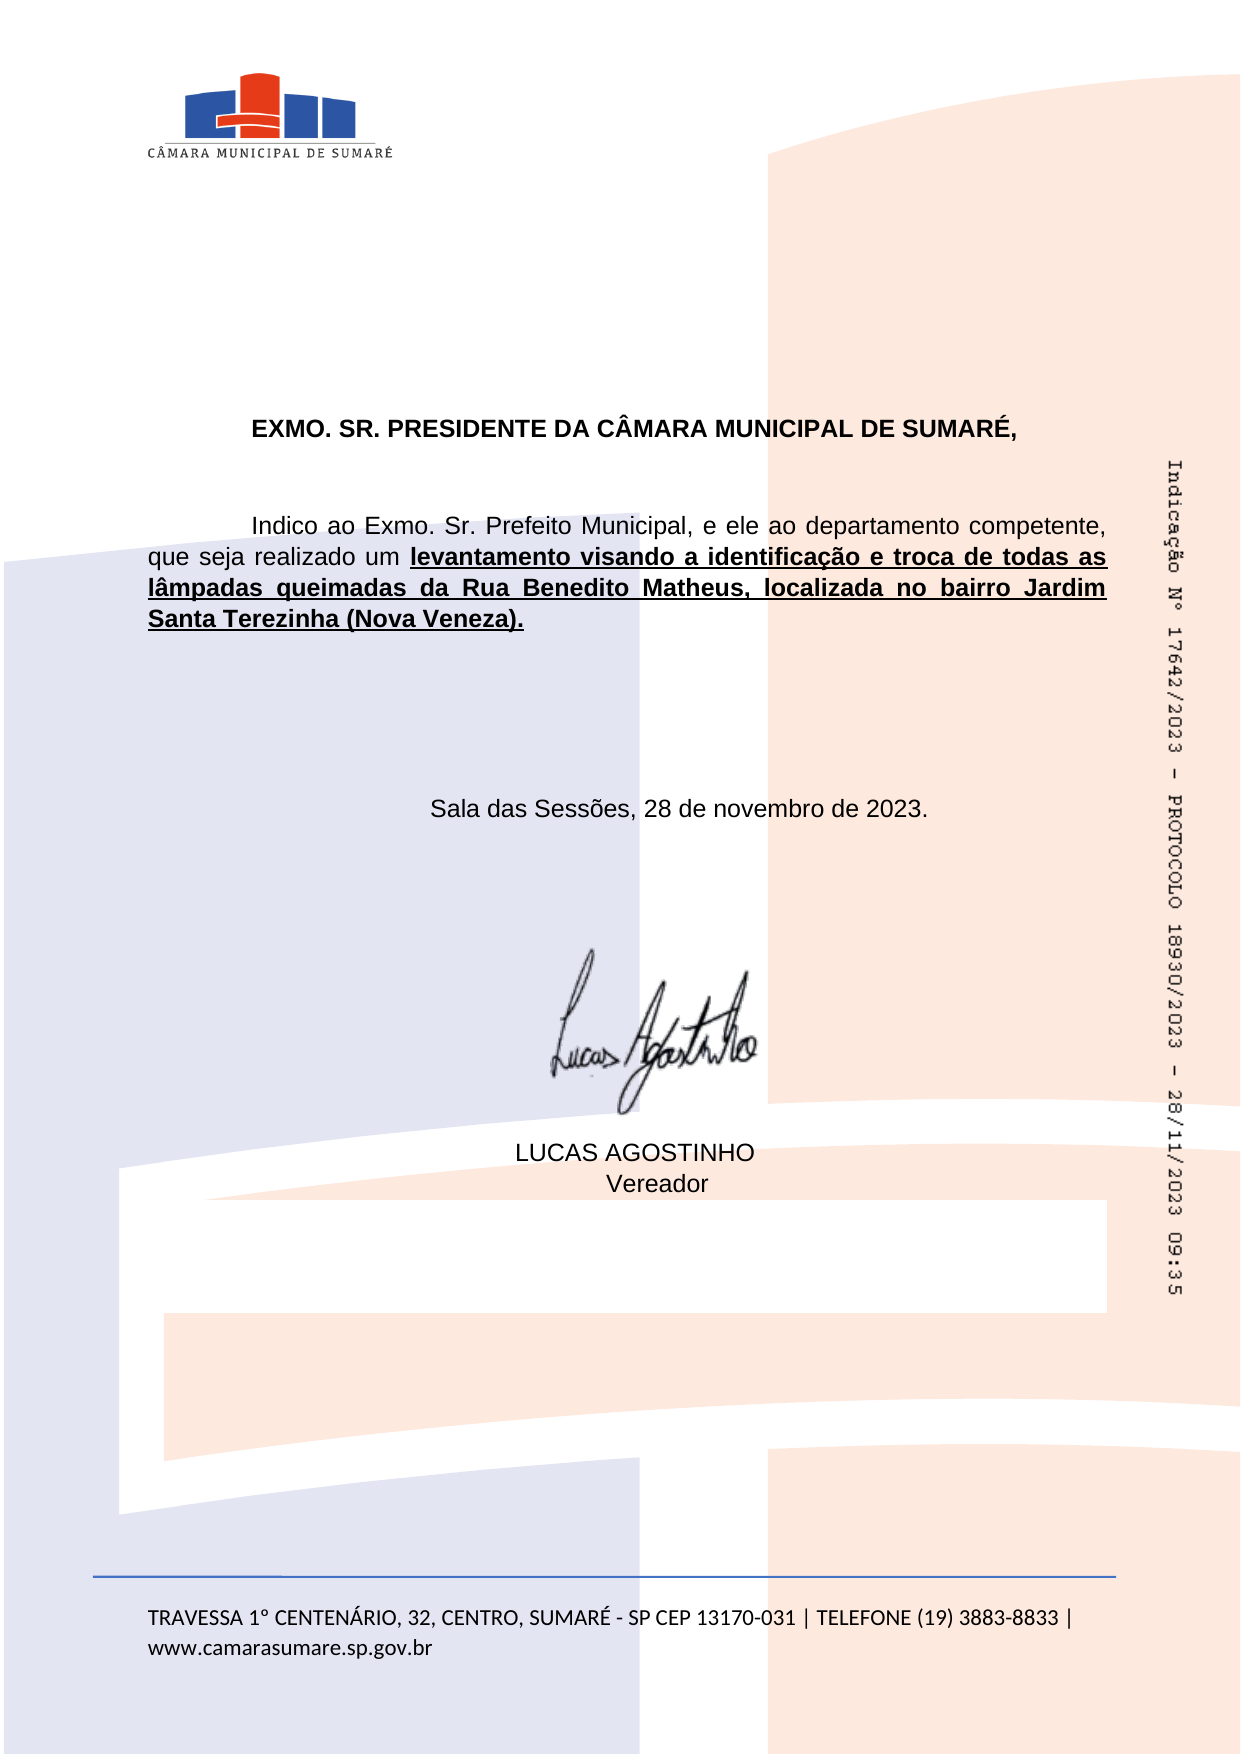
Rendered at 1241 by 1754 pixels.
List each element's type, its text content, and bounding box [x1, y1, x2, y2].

text LUCAS AGOSTINHO [177, 1138, 1107, 1167]
text EXMO. SR. PRESIDENTE DA CÂMARA MUNICIPAL DE SUMARÉ, [177, 414, 1107, 443]
picture [147, 73, 394, 160]
picture [1142, 455, 1205, 1299]
text Vereador [177, 1169, 1107, 1198]
text Indico ao Exmo. Sr. Prefeito Municipal, e ele ao departamento competente, que seja realizado um levantamento visando a identificação e troca de todas as lâmpadas queimadas da Rua Benedito Matheus, localizada no bairro Jardim Santa Terezinha (Nova Veneza). [148, 600, 1107, 633]
text Sala das Sessões, 28 de novembro de 2023. [177, 794, 1107, 823]
text Indico ao Exmo. Sr. Prefeito Municipal, e ele ao departamento competente, que seja realizado um levantamento visando a identificação e troca de todas as lâmpadas queimadas da Rua Benedito Matheus, localizada no bairro Jardim Santa Terezinha (Nova Veneza). [148, 511, 1107, 598]
picture [505, 937, 809, 1120]
